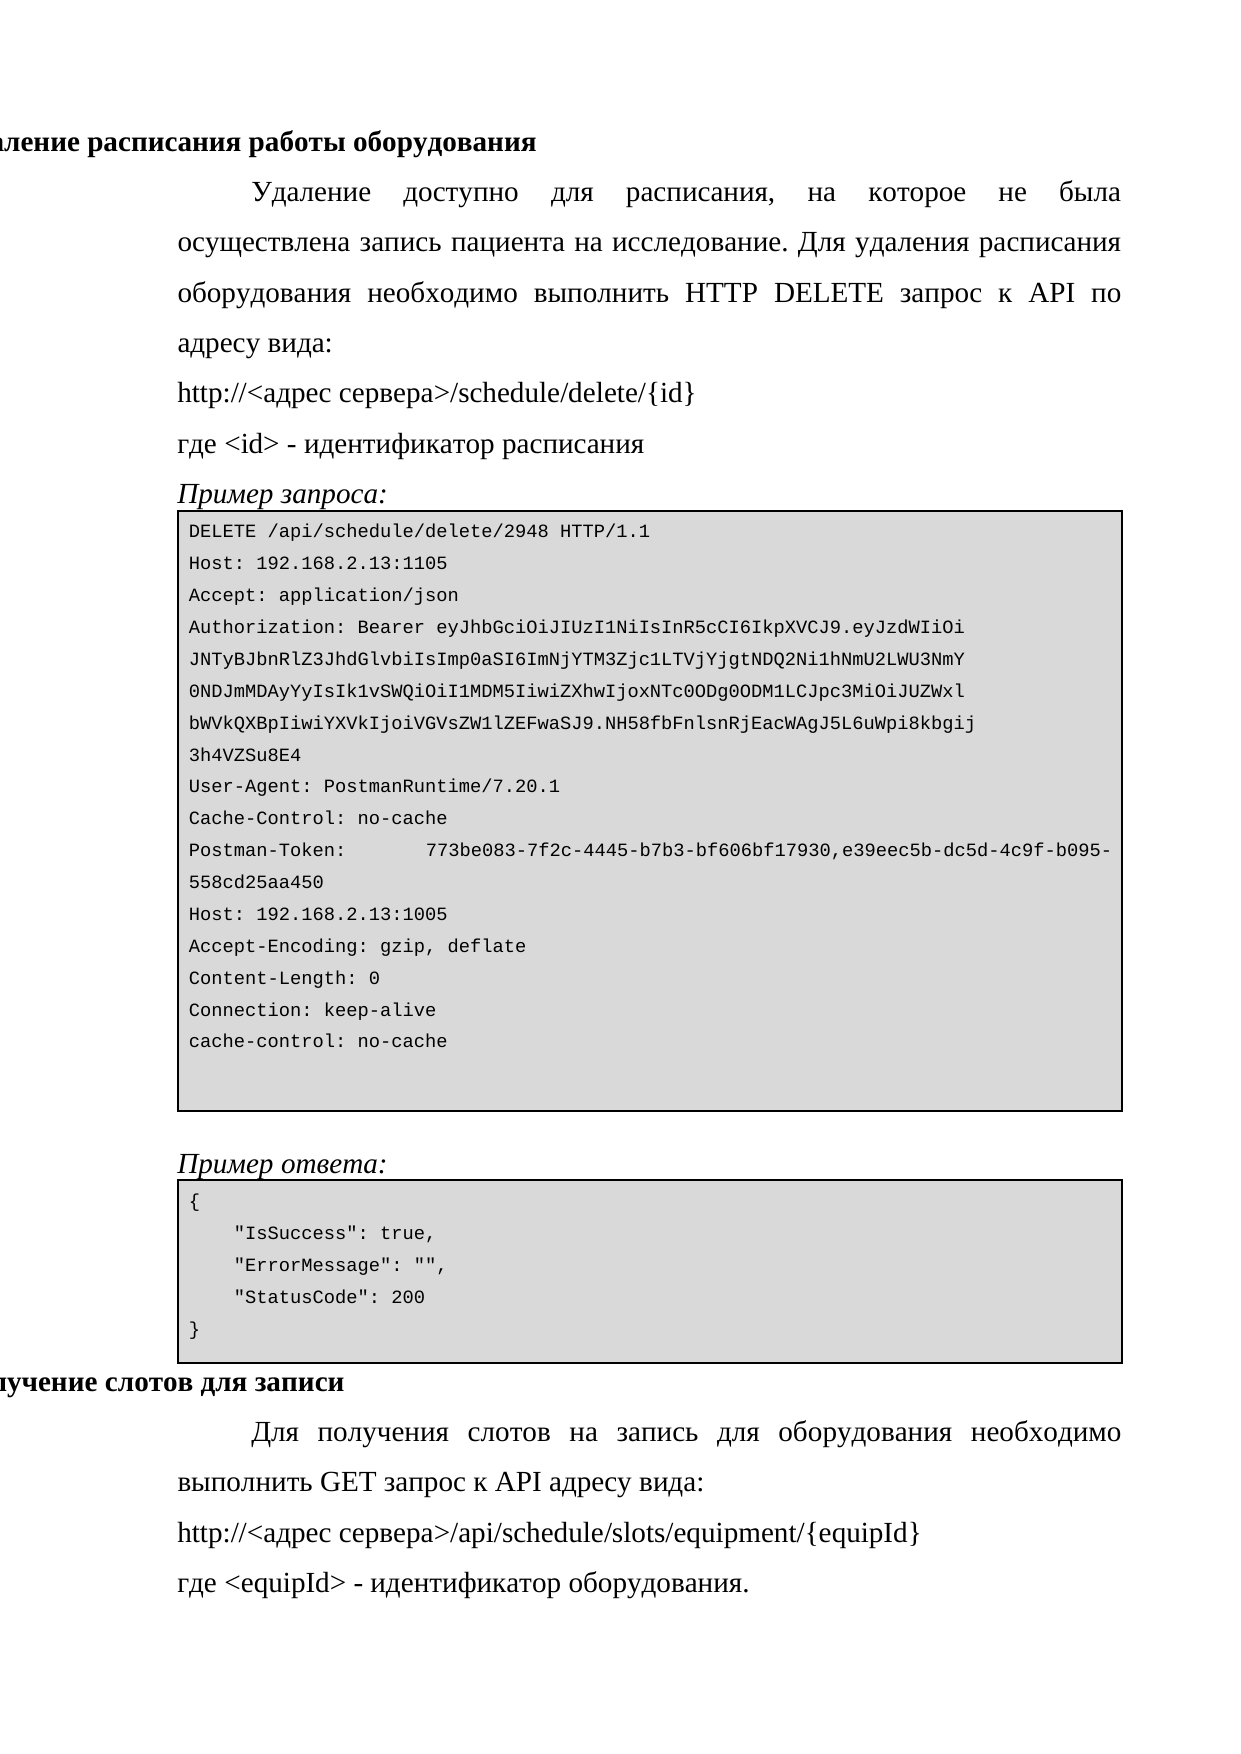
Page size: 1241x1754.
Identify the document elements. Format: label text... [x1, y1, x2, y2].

text http://<адрес сервера>/schedule/delete/{id} [177, 376, 1122, 409]
subtitle Получение слотов для записи [0, 1364, 1122, 1397]
text где <id> - идентификатор расписания [177, 426, 1122, 459]
table_header { "IsSuccess": true, "ErrorMessage": "", "StatusCode": 200 } [179, 1181, 1121, 1362]
text где <equipId> - идентификатор оборудования. [177, 1565, 1122, 1598]
text http://<адрес сервера>/api/schedule/slots/equipment/{equipId} [177, 1515, 1122, 1548]
text Для получения слотов на запись для оборудования необходимо выполнить GET запрос к API адресу вида: [177, 1414, 1122, 1498]
subtitle Удаление расписания работы оборудования [0, 124, 1122, 157]
text Пример запроса: [177, 476, 1123, 510]
text Пример ответа: [177, 1146, 1123, 1179]
text Удаление доступно для расписания, на которое не была осуществлена запись пациента на исследование. Для удаления расписания оборудования необходимо выполнить HTTP DELETE запрос к API по адресу вида: [177, 174, 1122, 359]
table_header DELETE /api/schedule/delete/2948 HTTP/1.1 Host: 192.168.2.13:1105 Accept: application/json Authorization: Bearer eyJhbGciOiJIUzI1NiIsInR5cCI6IkpXVCJ9.eyJzdWIiOi JNTyBJbnRlZ3JhdGlvbiIsImp0aSI6ImNjYTM3Zjc1LTVjYjgtNDQ2Ni1hNmU2LWU3NmY 0NDJmMDAyYyIsIk1vSWQiOiI1MDM5IiwiZXhwIjoxNTc0ODg0ODM1LCJpc3MiOiJUZWxl bWVkQXBpIiwiYXVkIjoiVGVsZW1lZEFwaSJ9.NH58fbFnlsnRjEacWAgJ5L6uWpi8kbgij 3h4VZSu8E4 User-Agent: PostmanRuntime/7.20.1 Cache-Control: no-cache Postman-Token: 773be083-7f2c-4445-b7b3-bf606bf17930,e39eec5b-dc5d-4c9f-b095-558cd25aa450 Host: 192.168.2.13:1005 Accept-Encoding: gzip, deflate Content-Length: 0 Connection: keep-alive cache-control: no-cache [179, 512, 1121, 1110]
